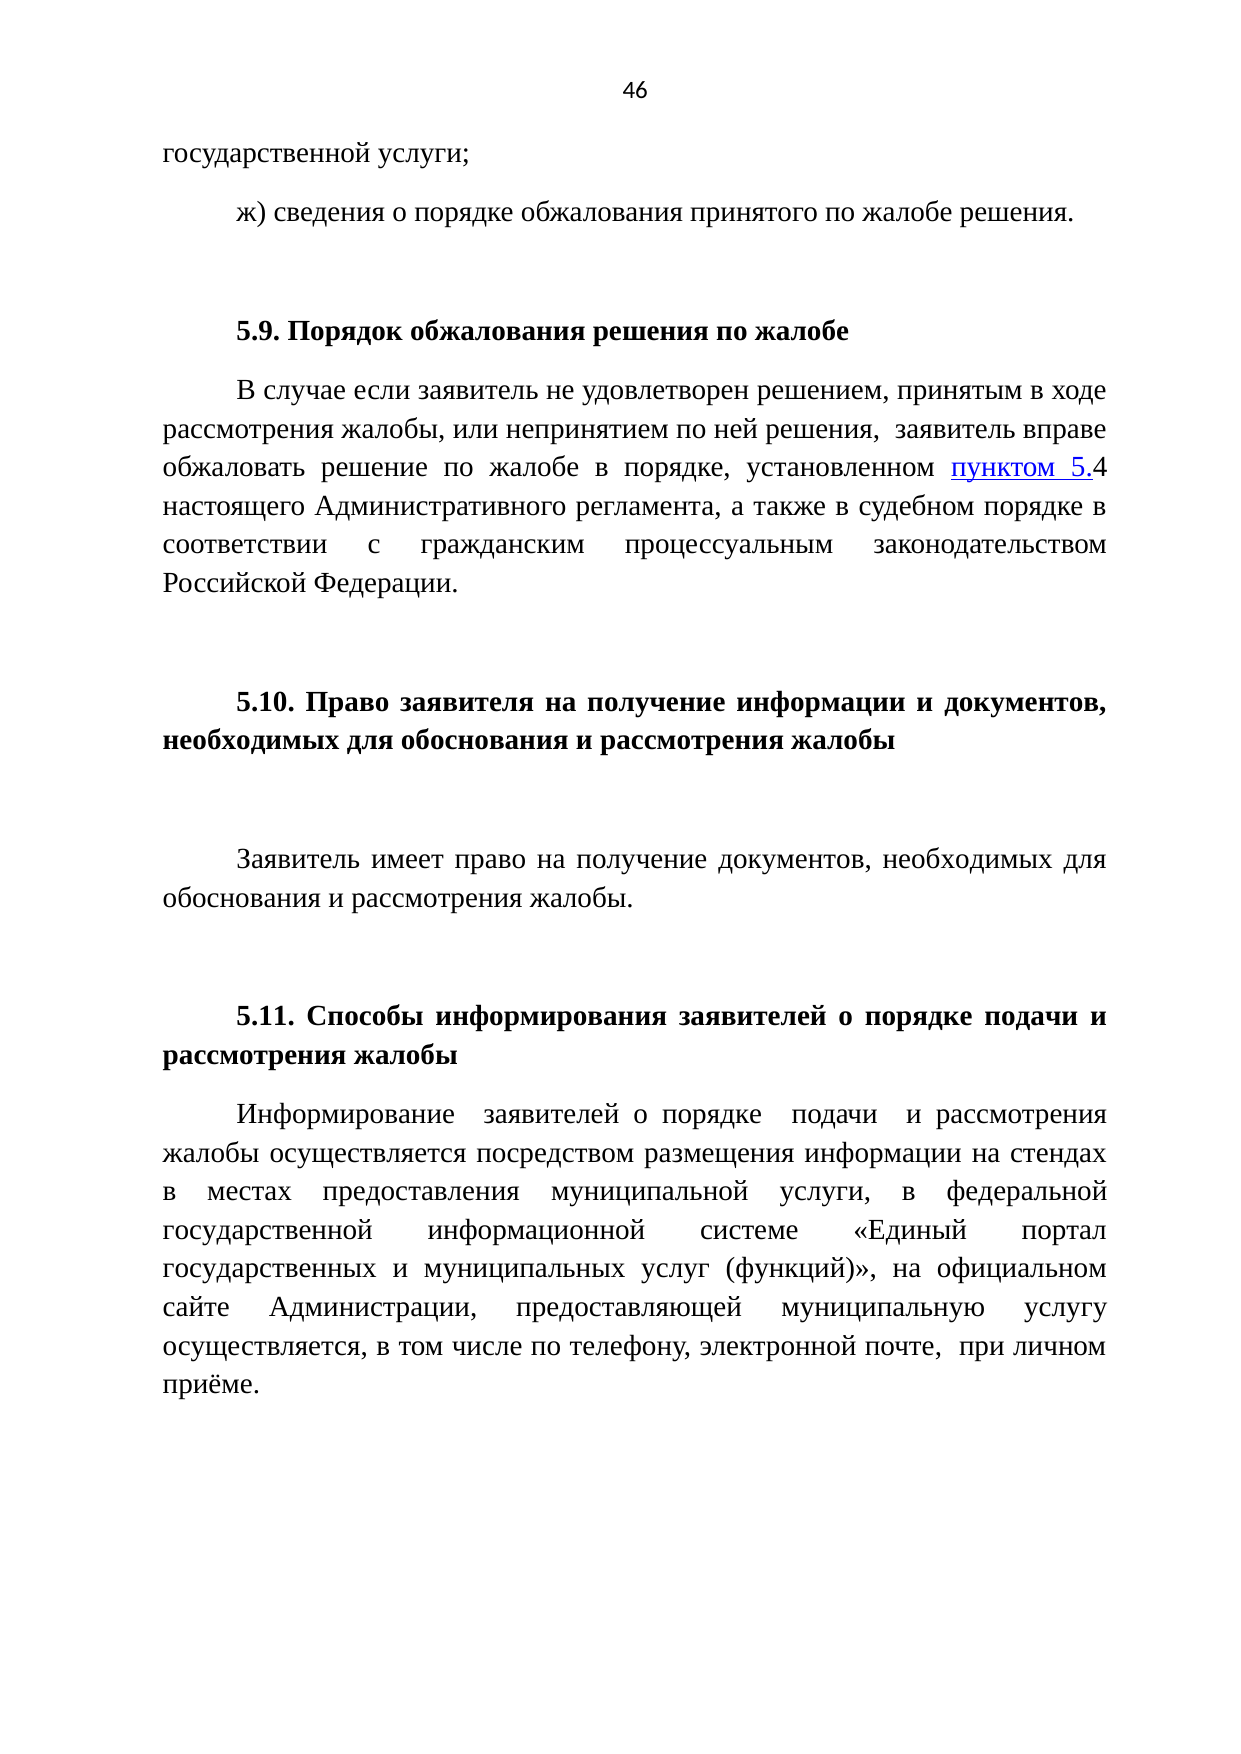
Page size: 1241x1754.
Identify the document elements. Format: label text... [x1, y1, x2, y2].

text Информирование заявителей о порядке подачи и рассмотрения жалобы осуществляется посредством размещения информации на стендах в местах предоставления муниципальной услуги, в федеральной государственной информационной системе «Единый портал государственных и муниципальных услуг (функций)», на официальном сайте Администрации, предоставляющей муниципальную услугу осуществляется, в том числе по телефону, электронной почте, при личном приёме. [162, 1096, 1107, 1400]
text Заявитель имеет право на получение документов, необходимых для обоснования и рассмотрения жалобы. [162, 841, 1107, 913]
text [162, 135, 1107, 168]
text 5.10. Право заявителя на получение информации и документов, необходимых для обоснования и рассмотрения жалобы [162, 684, 1107, 756]
text ж) сведения о порядке обжалования принятого по жалобе решения. [162, 194, 1107, 228]
text В случае если заявитель не удовлетворен решением, принятым в ходе рассмотрения жалобы, или непринятием по ней решения, заявитель вправе обжаловать решение по жалобе в порядке, установленном пунктом 5.4 настоящего Административного регламента, а также в судебном порядке в соответствии с гражданским процессуальным законодательством Российской Федерации. [162, 372, 1107, 599]
text 5.9. Порядок обжалования решения по жалобе [162, 313, 1107, 347]
text 5.11. Способы информирования заявителей о порядке подачи и рассмотрения жалобы [162, 998, 1107, 1071]
